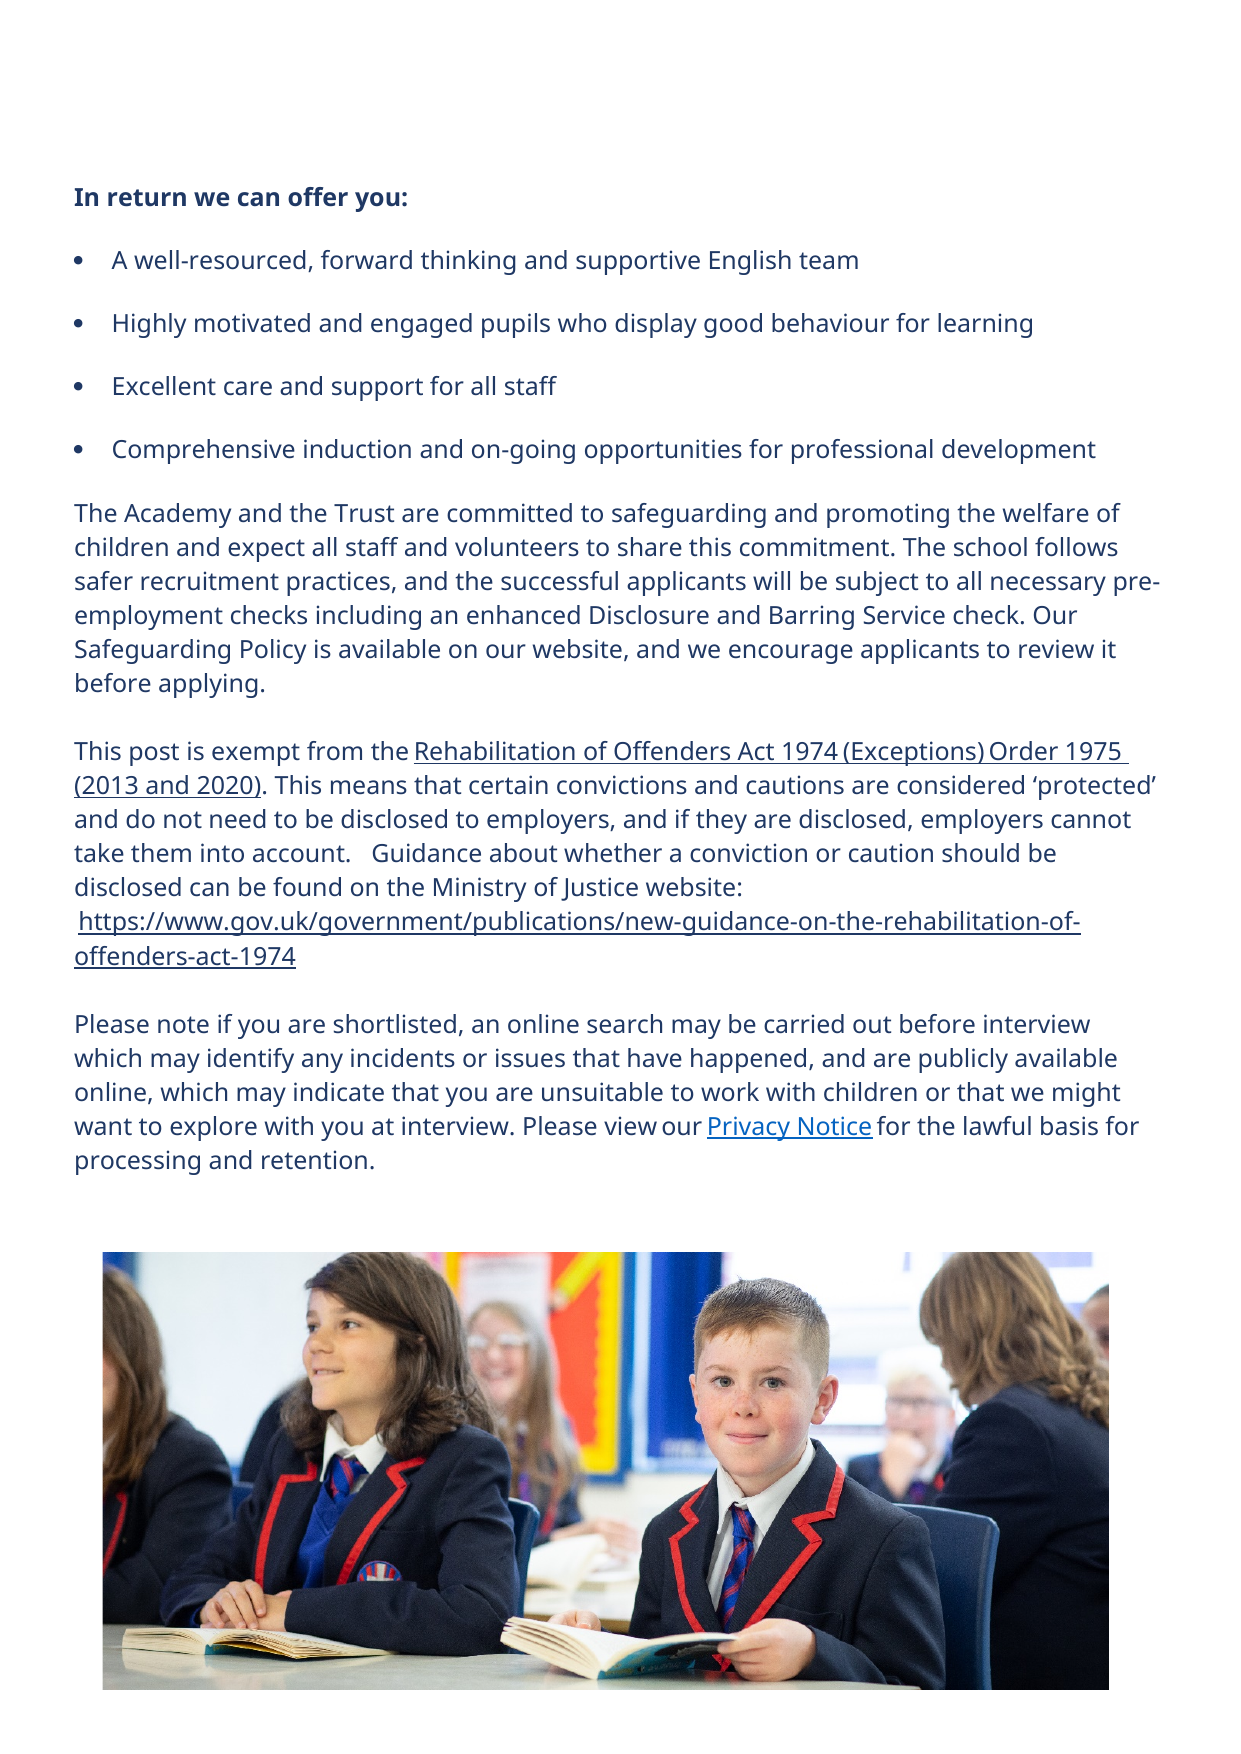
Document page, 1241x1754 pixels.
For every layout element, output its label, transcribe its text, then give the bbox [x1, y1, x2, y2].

picture [102, 1252, 1109, 1690]
text The Academy and the Trust are committed to safeguarding and promoting the welfare of children and expect all staff and volunteers to share this commitment. The school follows safer recruitment practices, and the successful applicants will be subject to all necessary pre-employment checks including an enhanced Disclosure and Barring Service check. Our Safeguarding Policy is available on our website, and we encourage applicants to review it before applying. [74, 495, 1167, 700]
list A well-resourced, forward thinking and supportive English team [74, 242, 1167, 276]
list Excellent care and support for all staff [74, 369, 1167, 403]
list Comprehensive induction and on-going opportunities for professional development [74, 432, 1167, 466]
text In return we can offer you: [74, 179, 1167, 213]
list Highly motivated and engaged pupils who display good behaviour for learning [74, 306, 1167, 340]
text Please note if you are shortlisted, an online search may be carried out before interview which may identify any incidents or issues that have happened, and are publicly available online, which may indicate that you are unsuitable to work with children or that we might want to explore with you at interview. Please view our Privacy Notice for the lawful basis for processing and retention. [74, 972, 1167, 1177]
text This post is exempt from the Rehabilitation of Offenders Act 1974 (Exceptions) Order 1975 (2013 and 2020). This means that certain convictions and cautions are considered ‘protected’ and do not need to be disclosed to employers, and if they are disclosed, employers cannot take them into account. Guidance about whether a conviction or caution should be disclosed can be found on the Ministry of Justice website: https://www.gov.uk/government/publications/new-guidance-on-the-rehabilitation-of-offenders-act-1974 [74, 734, 1167, 972]
